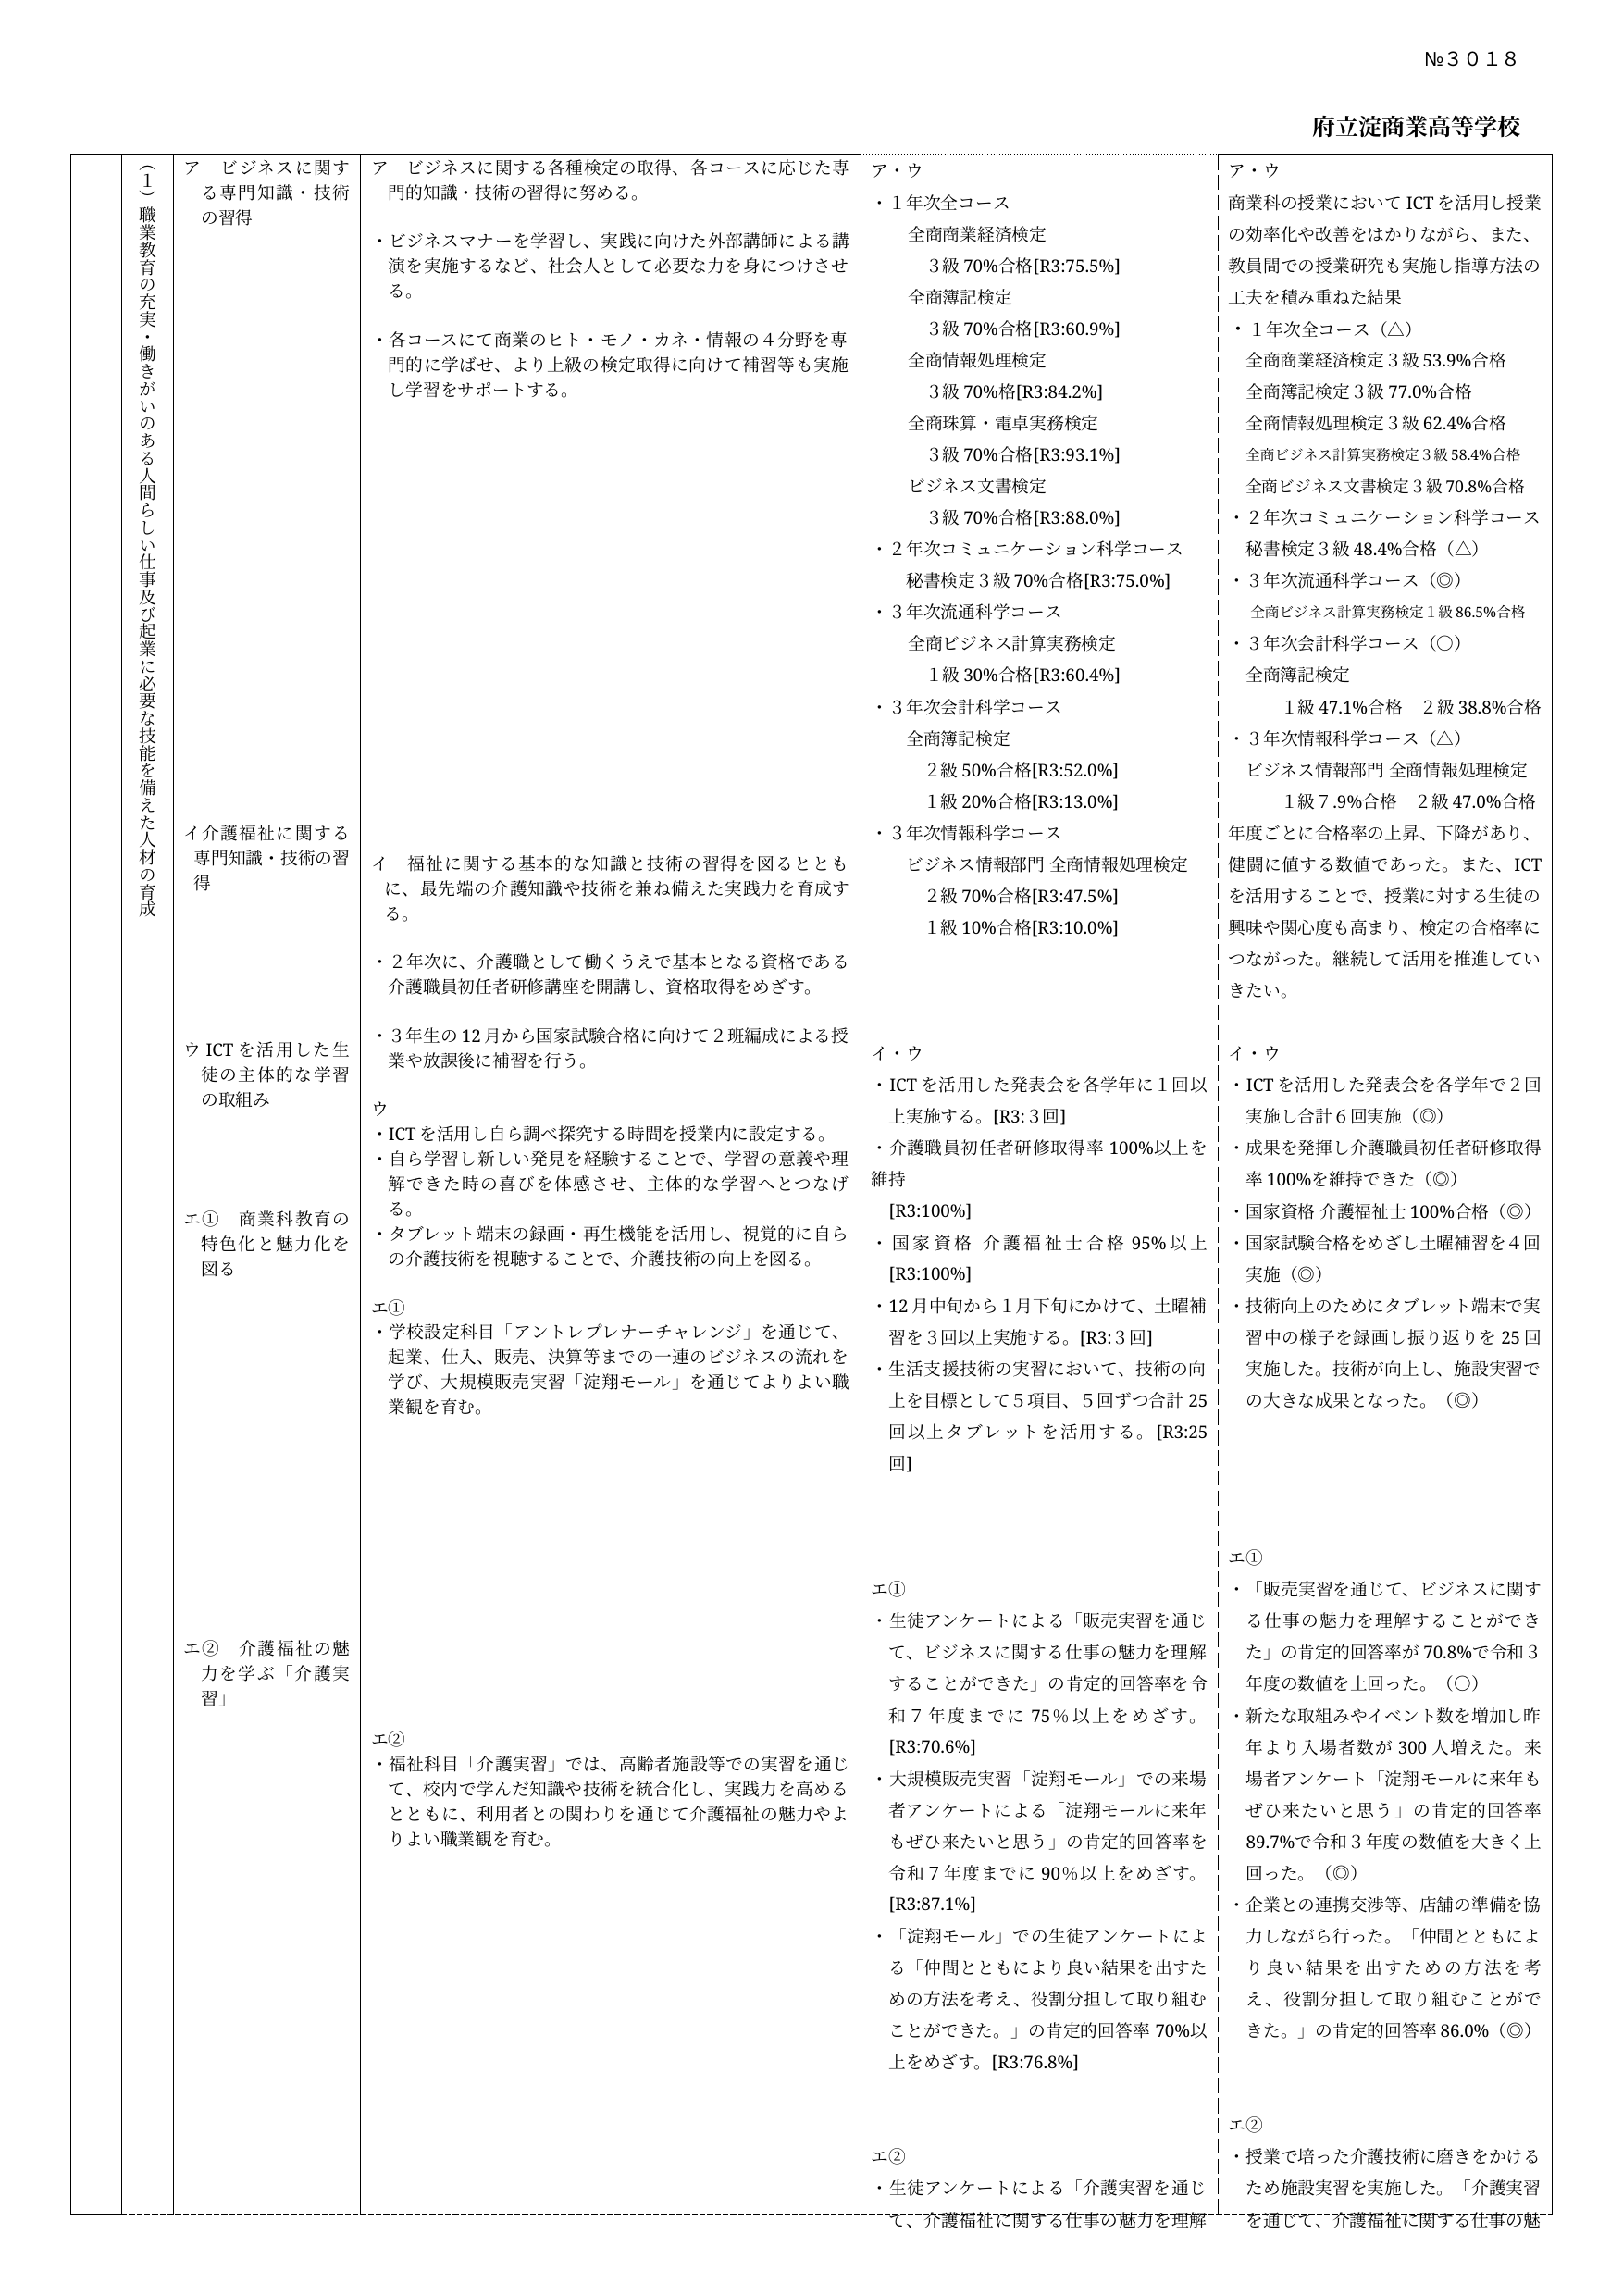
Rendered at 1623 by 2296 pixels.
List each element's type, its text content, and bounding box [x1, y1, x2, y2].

table_cell ア ビジネスに関する専門知識・技術の習得 イ介護福祉に関する専門知識・技術の習得 ウICTを活用した生徒の主体的な学習の取組み エ① 商業科教育の特色化と魅力化を図る エ② 介護福祉の魅力を学ぶ「介護実習」 [174, 155, 360, 2214]
table_cell （１）職業教育の充実・働きがいのある人間らしい仕事及び起業に必要な技能を備えた人材の育成 [122, 155, 173, 2214]
table_cell ア ビジネスに関する各種検定の取得、各コースに応じた専門的知識・技術の習得に努める。 ・ビジネスマナーを学習し、実践に向けた外部講師による講演を実施するなど、社会人として必要な力を身につけさせる。 ・各コースにて商業のヒト・モノ・カネ・情報の４分野を専門的に学ばせ、より上級の検定取得に向けて補習等も実施し学習をサポートする。 イ 福祉に関する基本的な知識と技術の習得を図るとともに、最先端の介護知識や技術を兼ね備えた実践力を育成する。 ・２年次に、介護職として働くうえで基本となる資格である介護職員初任者研修講座を開講し、資格取得をめざす。 ・３年生の12月から国家試験合格に向けて２班編成による授業や放課後に補習を行う。 ウ ・ICTを活用し自ら調べ探究する時間を授業内に設定する。 ・自ら学習し新しい発見を経験することで、学習の意義や理解できた時の喜びを体感させ、主体的な学習へとつなげる。 ・タブレット端末の録画・再生機能を活用し、視覚的に自らの介護技術を視聴することで、介護技術の向上を図る。 エ① ・学校設定科目「アントレプレナーチャレンジ」を通じて、起業、仕入、販売、決算等までの一連のビジネスの流れを学び、大規模販売実習「淀翔モール」を通じてよりよい職業観を育む。 エ② ・福祉科目「介護実習」では、高齢者施設等での実習を通じて、校内で学んだ知識や技術を統合化し、実践力を高めるとともに、利用者との関わりを通じて介護福祉の魅力やよりよい職業観を育む。 [361, 155, 861, 2214]
table_cell ア・ウ 商業科の授業においてICTを活用し授業の効率化や改善をはかりながら、また、教員間での授業研究も実施し指導方法の工夫を積み重ねた結果 ・１年次全コース（△） 全商商業経済検定３級53.9%合格 全商簿記検定３級77.0%合格 全商情報処理検定３級62.4%合格 全商ビジネス計算実務検定３級58.4%合格 全商ビジネス文書検定３級70.8%合格 ・２年次コミュニケーション科学コース 秘書検定３級48.4%合格（△） ・３年次流通科学コース（◎） 全商ビジネス計算実務検定１級86.5%合格 ・３年次会計科学コース（○） 全商簿記検定 １級47.1%合格 ２級38.8%合格 ・３年次情報科学コース（△） ビジネス情報部門 全商情報処理検定 １級７.9%合格 ２級47.0%合格 年度ごとに合格率の上昇、下降があり、健闘に値する数値であった。また、ICTを活用することで、授業に対する生徒の興味や関心度も高まり、検定の合格率につながった。継続して活用を推進していきたい。 イ・ウ ・ICTを活用した発表会を各学年で２回実施し合計６回実施（◎） ・成果を発揮し介護職員初任者研修取得率100%を維持できた（◎） ・国家資格 介護福祉士100%合格（◎） ・国家試験合格をめざし土曜補習を４回実施（◎） ・技術向上のためにタブレット端末で実習中の様子を録画し振り返りを25回実施した。技術が向上し、施設実習での大きな成果となった。（◎） エ① ・「販売実習を通じて、ビジネスに関する仕事の魅力を理解することができた」の肯定的回答率が70.8%で令和３年度の数値を上回った。（○） ・新たな取組みやイベント数を増加し昨年より入場者数が300人増えた。来場者アンケート「淀翔モールに来年もぜひ来たいと思う」の肯定的回答率89.7%で令和３年度の数値を大きく上回った。（◎） ・企業との連携交渉等、店舗の準備を協力しながら行った。「仲間とともにより良い結果を出すための方法を考え、役割分担して取り組むことができた。」の肯定的回答率86.0%（◎） エ② ・授業で培った介護技術に磨きをかけるため施設実習を実施した。「介護実習を通じて、介護福祉に関する仕事の魅力を理解することができた」の肯定的回答率69.8%（○） ・実習指導者アンケート「基本的な介護技術を行うことができる。」の肯定的回答率が60.8%であったが、２年次の実習未実施を鑑みると一定の成果を収めることができた。（△） [1218, 155, 1552, 2214]
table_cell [71, 155, 121, 2214]
table_cell ア・ウ ・１年次全コース 全商商業経済検定 ３級70%合格[R3:75.5%] 全商簿記検定 ３級70%合格[R3:60.9%] 全商情報処理検定 ３級70%格[R3:84.2%] 全商珠算・電卓実務検定 ３級70%合格[R3:93.1%] ビジネス文書検定 ３級70%合格[R3:88.0%] ・２年次コミュニケーション科学コース 秘書検定３級70%合格[R3:75.0%] ・３年次流通科学コース 全商ビジネス計算実務検定 １級30%合格[R3:60.4%] ・３年次会計科学コース 全商簿記検定 ２級50%合格[R3:52.0%] １級20%合格[R3:13.0%] ・３年次情報科学コース ビジネス情報部門 全商情報処理検定 ２級70%合格[R3:47.5%] １級10%合格[R3:10.0%] イ・ウ ・ICTを活用した発表会を各学年に１回以上実施する。[R3:３回] ・介護職員初任者研修取得率100%以上を維持 [R3:100%] ・国家資格 介護福祉士合格95%以上[R3:100%] ・12月中旬から１月下旬にかけて、土曜補習を３回以上実施する。[R3:３回] ・生活支援技術の実習において、技術の向上を目標として５項目、５回ずつ合計25回以上タブレットを活用する。[R3:25回] エ① ・生徒アンケートによる「販売実習を通じて、ビジネスに関する仕事の魅力を理解することができた」の肯定的回答率を令和７年度までに75％以上をめざす。[R3:70.6%] ・大規模販売実習「淀翔モール」での来場者アンケートによる「淀翔モールに来年もぜひ来たいと思う」の肯定的回答率を令和７年度までに90％以上をめざす。[R3:87.1%] ・「淀翔モール」での生徒アンケートによる「仲間とともにより良い結果を出すための方法を考え、役割分担して取り組むことができた。」の肯定的回答率70%以上をめざす。[R3:76.8%] エ② ・生徒アンケートによる「介護実習を通じて、介護福祉に関する仕事の魅力を理解することができた」の２年生における肯定的回答率を令和７年度までに70％以上をめざす。[R3:66.7%] ・実習指導者アンケートによる「排泄介助・食事介助・入浴介助の基本的な介護技術を行うことができる。」の肯定的な回答率を３年生で65％以上をめざす。[R3：新型コロナウイルス感染症の影響で実習が未実施] [861, 154, 1218, 2214]
